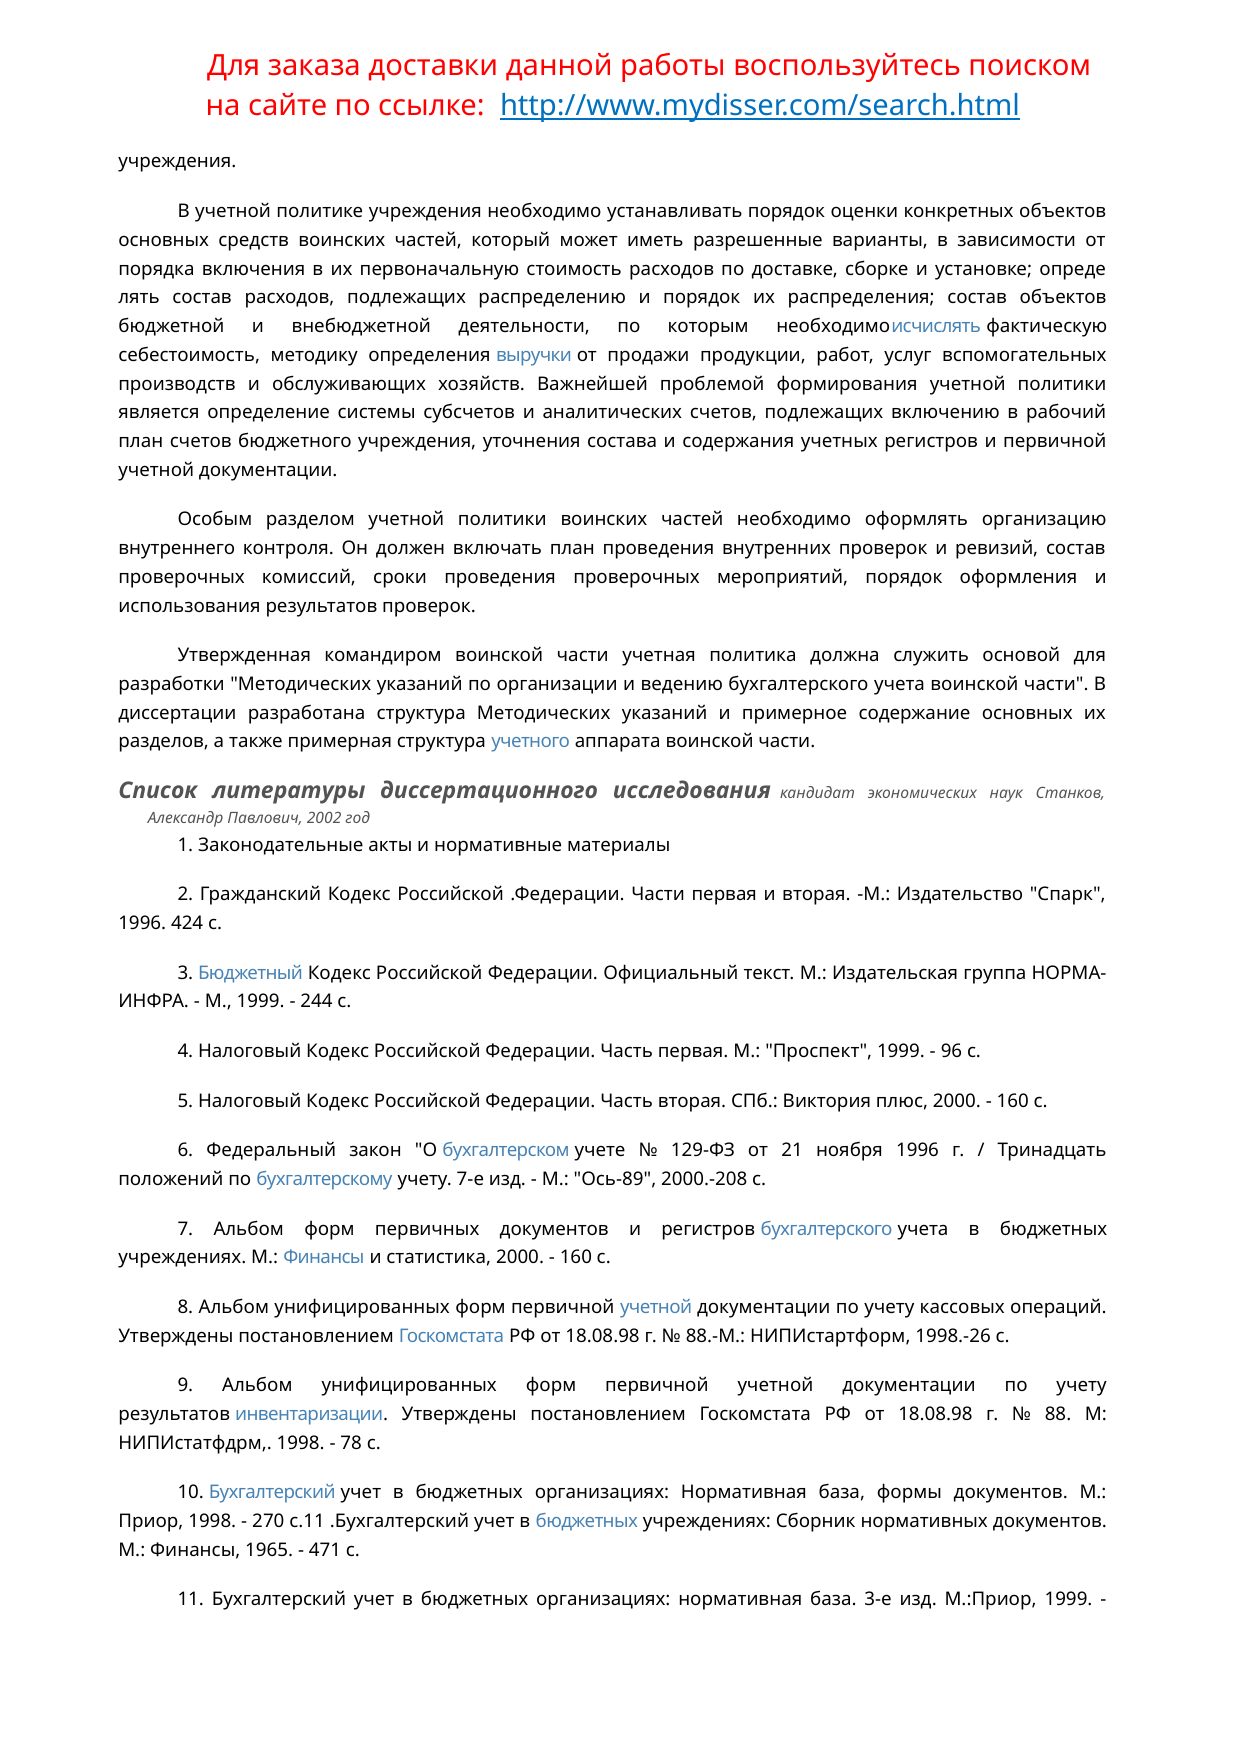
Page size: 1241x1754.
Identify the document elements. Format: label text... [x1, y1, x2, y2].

subtitle Список литературы диссертационного исследования кандидат экономических наук Станков, Александр Павлович, 2002 год [118, 774, 1107, 828]
